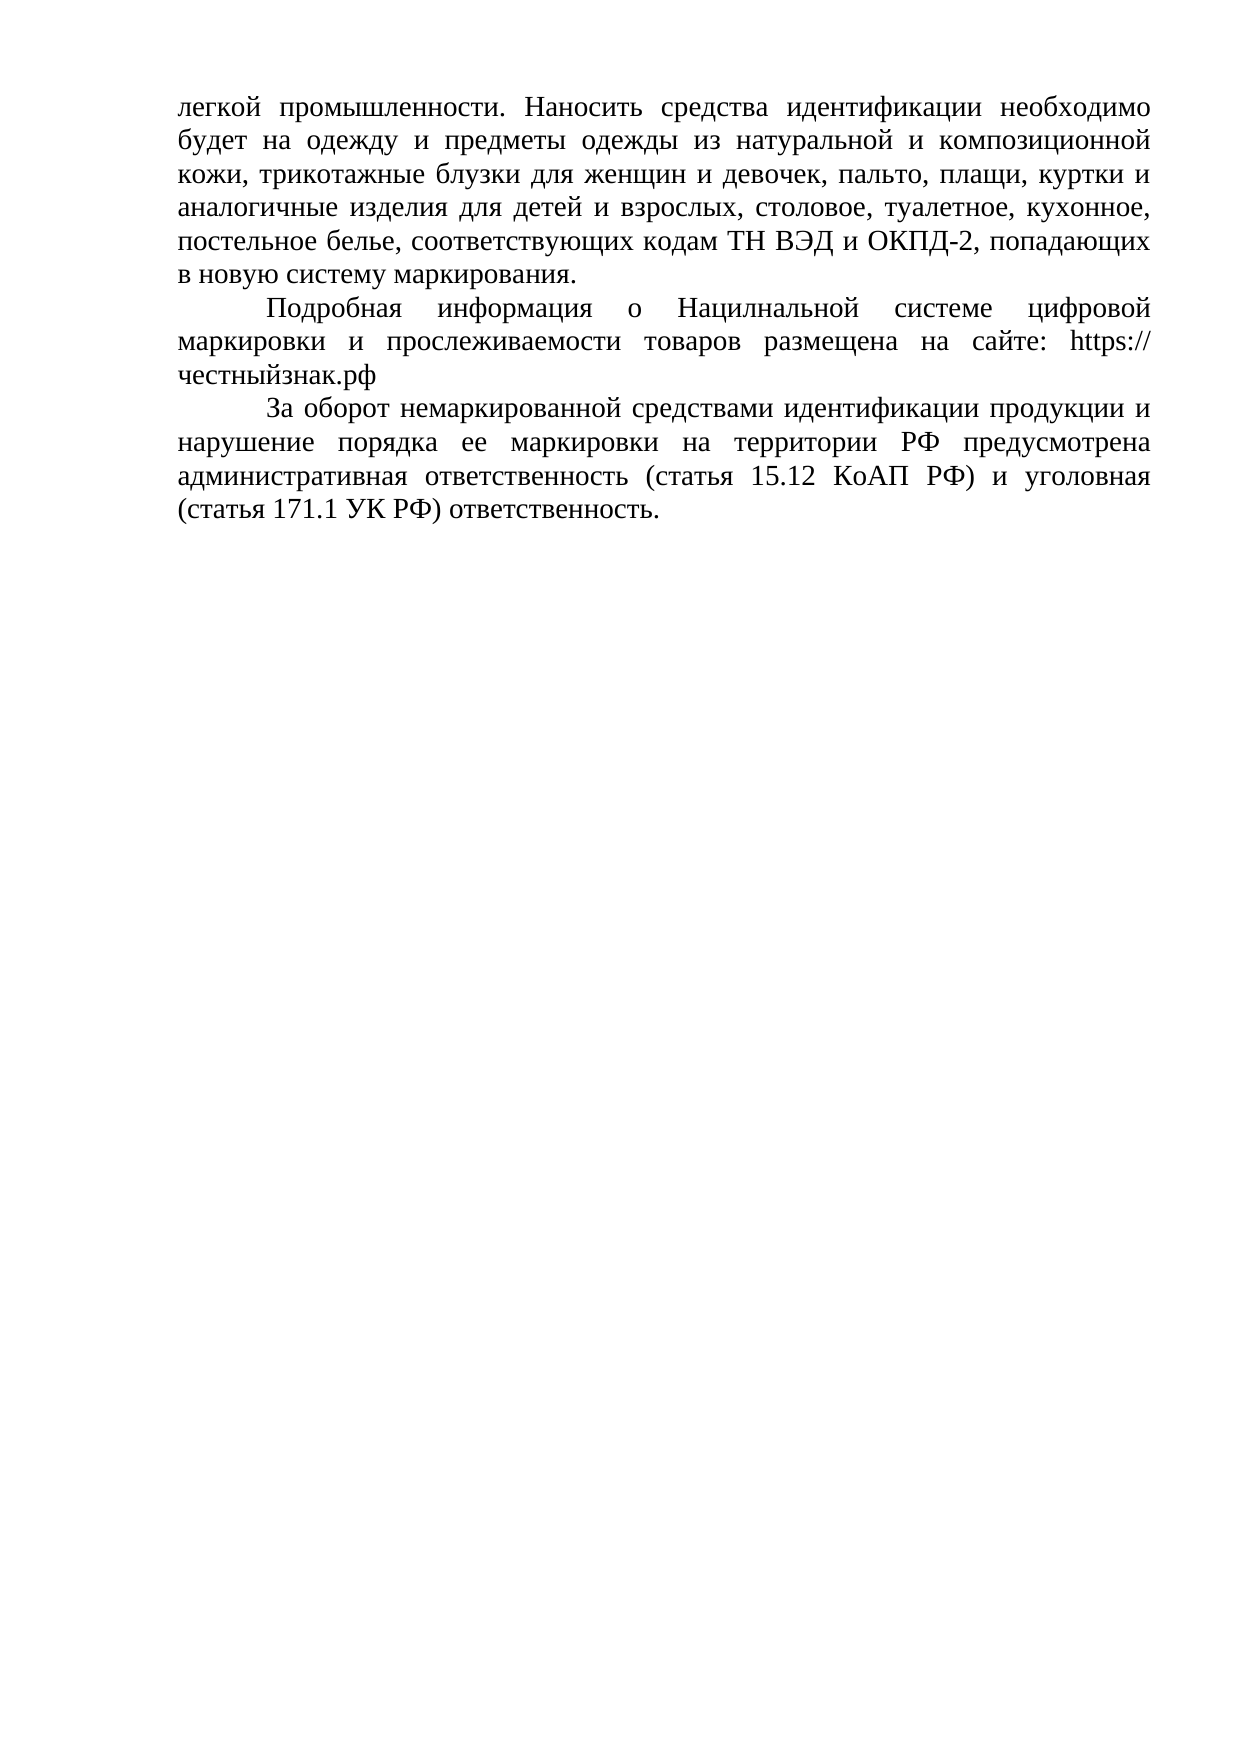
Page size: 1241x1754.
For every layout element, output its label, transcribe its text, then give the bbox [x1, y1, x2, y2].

text Подробная информация о Нацилнальной системе цифровой маркировки и прослеживаемости товаров размещена на сайте: https:// честныйзнак.рф [177, 290, 1152, 391]
text За оборот немаркированной средствами идентификации продукции и нарушение порядка ее маркировки на территории РФ предусмотрена административная ответственность (статья 15.12 КоАП РФ) и уголовная (статья 171.1 УК РФ) ответственность. [177, 391, 1152, 525]
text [177, 89, 1152, 290]
